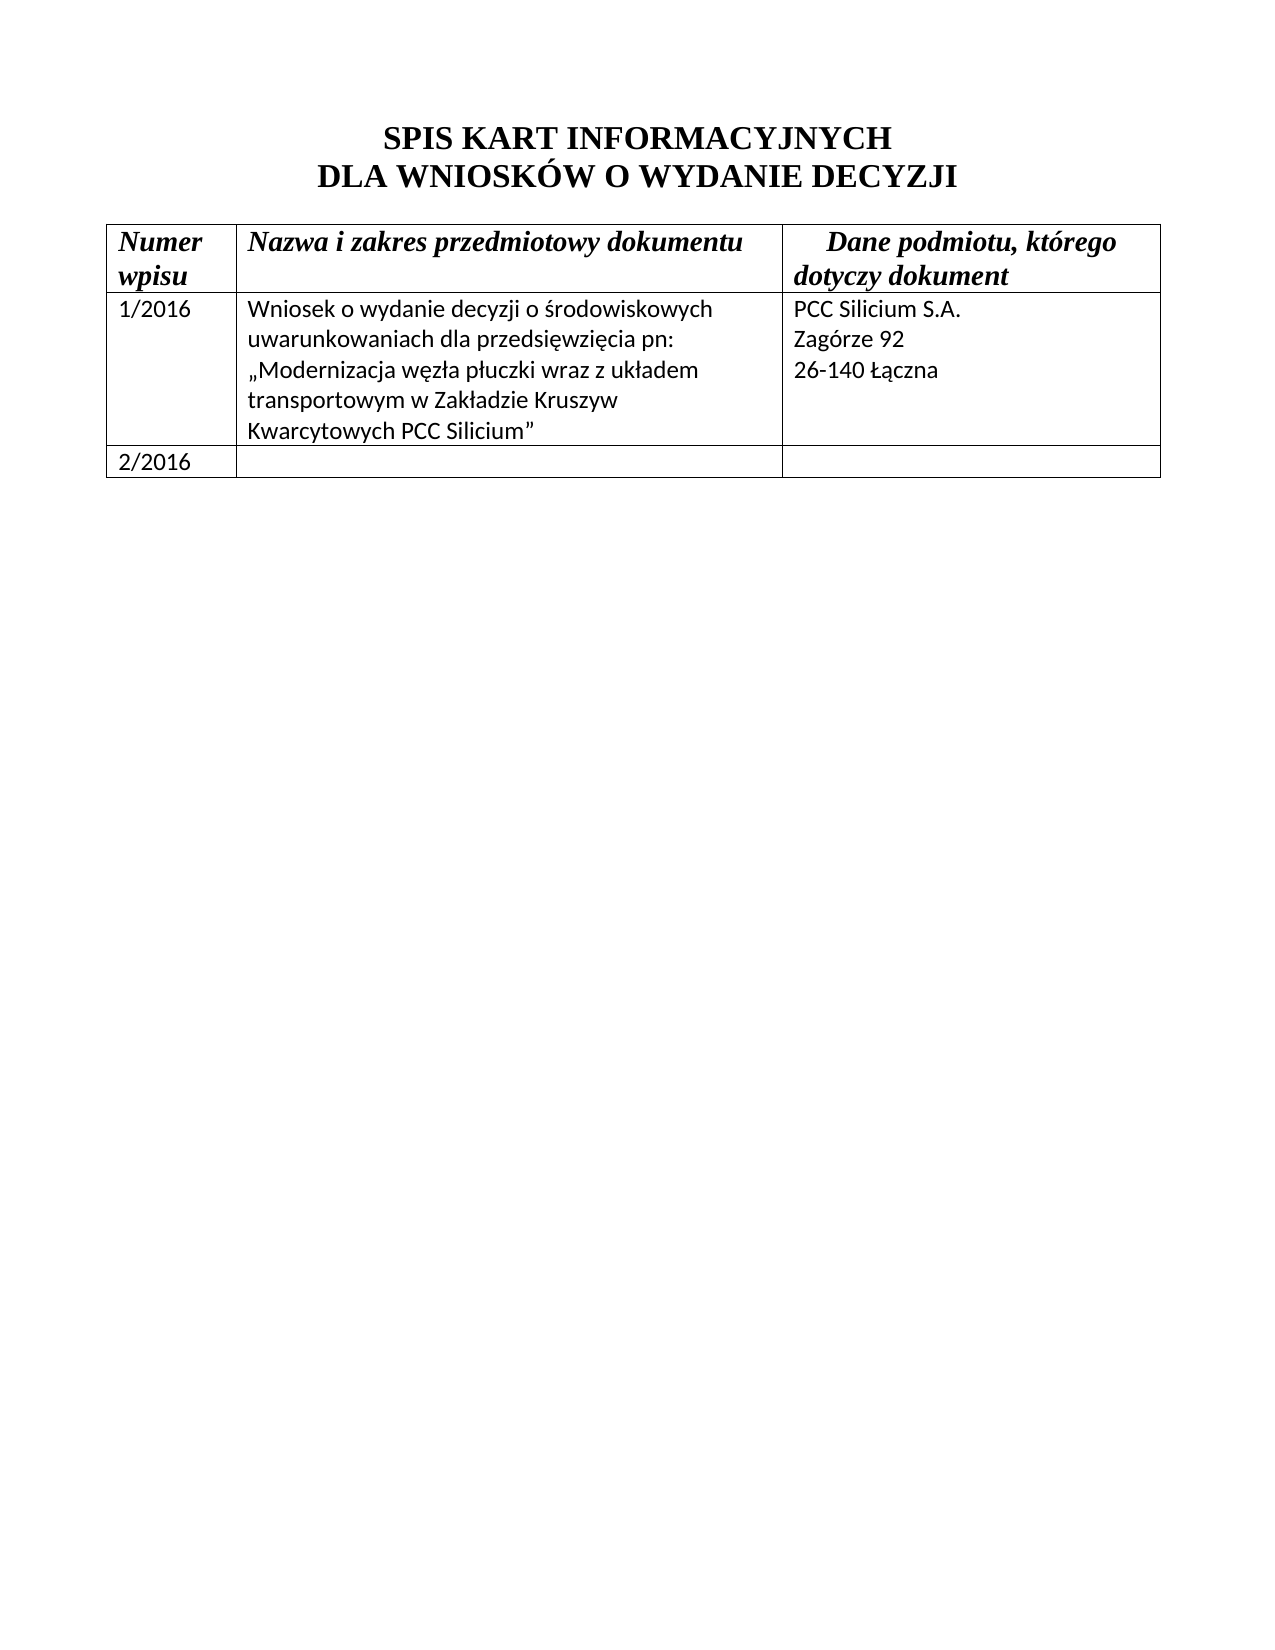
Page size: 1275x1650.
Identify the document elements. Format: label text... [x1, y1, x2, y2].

table_cell 1/2016 [107, 293, 236, 445]
table_cell [783, 446, 1160, 477]
table_header Nazwa i zakres przedmiotowy dokumentu [237, 225, 782, 292]
table_cell Wniosek o wydanie decyzji o środowiskowych uwarunkowaniach dla przedsięwzięcia pn: „Modernizacja węzła płuczki wraz z układem transportowym w Zakładzie Kruszyw Kwarcytowych PCC Silicium” [237, 293, 782, 445]
table_header Numer wpisu [107, 225, 236, 292]
text DLA WNIOSKÓW O WYDANIE DECYZJI [118, 156, 1157, 195]
table_cell PCC Silicium S.A. Zagórze 92 26-140 Łączna [783, 293, 1160, 445]
table_cell [237, 446, 782, 477]
text SPIS KART INFORMACYJNYCH [118, 118, 1157, 156]
table_header Dane podmiotu, którego dotyczy dokument [783, 225, 1160, 292]
table_cell 2/2016 [107, 446, 236, 477]
